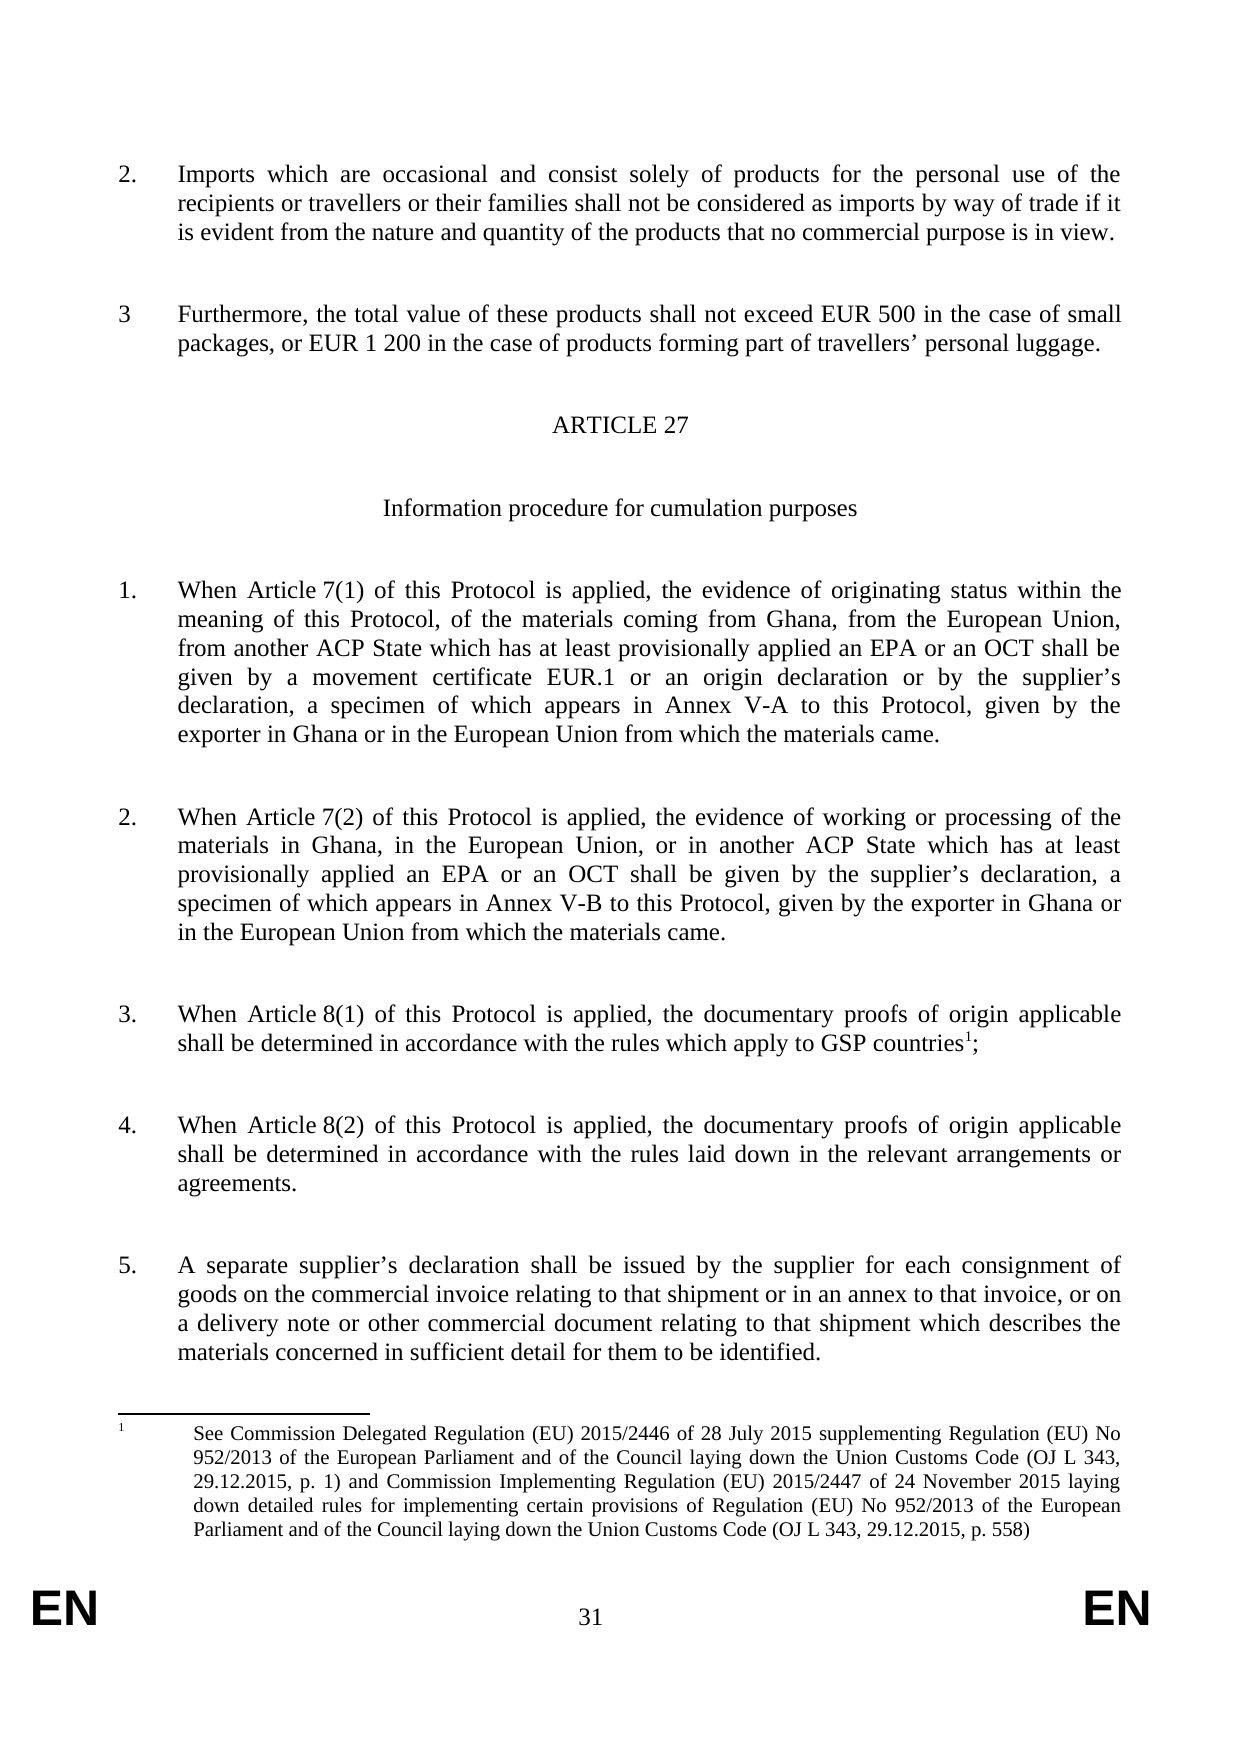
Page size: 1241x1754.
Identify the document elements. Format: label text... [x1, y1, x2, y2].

text Information procedure for cumulation purposes [118, 493, 1122, 522]
text 1. When Article 7(1) of this Protocol is applied, the evidence of originating status within the meaning of this Protocol, of the materials coming from Ghana, from the European Union, from another ACP State which has at least provisionally applied an EPA or an OCT shall be given by a movement certificate EUR.1 or an origin declaration or by the supplier’s declaration, a specimen of which appears in Annex V-A to this Protocol, given by the exporter in Ghana or in the European Union from which the materials came. [118, 576, 1122, 748]
text 3. When Article 8(1) of this Protocol is applied, the documentary proofs of origin applicable shall be determined in accordance with the rules which apply to GSP countries; [118, 999, 1122, 1057]
text 2. Imports which are occasional and consist solely of products for the personal use of the recipients or travellers or their families shall not be considered as imports by way of trade if it is evident from the nature and quantity of the products that no commercial purpose is in view. [118, 159, 1122, 246]
text 2. When Article 7(2) of this Protocol is applied, the evidence of working or processing of the materials in Ghana, in the European Union, or in another ACP State which has at least provisionally applied an EPA or an OCT shall be given by the supplier’s declaration, a specimen of which appears in Annex V-B to this Protocol, given by the exporter in Ghana or in the European Union from which the materials came. [118, 802, 1122, 946]
text ARTICLE 27 [118, 411, 1122, 439]
text 5. A separate supplier’s declaration shall be issued by the supplier for each consignment of goods on the commercial invoice relating to that shipment or in an annex to that invoice, or on a delivery note or other commercial document relating to that shipment which describes the materials concerned in sufficient detail for them to be identified. [118, 1251, 1122, 1366]
text 3 Furthermore, the total value of these products shall not exceed EUR 500 in the case of small packages, or EUR 1 200 in the case of products forming part of travellers’ personal luggage. [118, 299, 1122, 357]
text 4. When Article 8(2) of this Protocol is applied, the documentary proofs of origin applicable shall be determined in accordance with the rules laid down in the relevant arrangements or agreements. [118, 1111, 1122, 1197]
